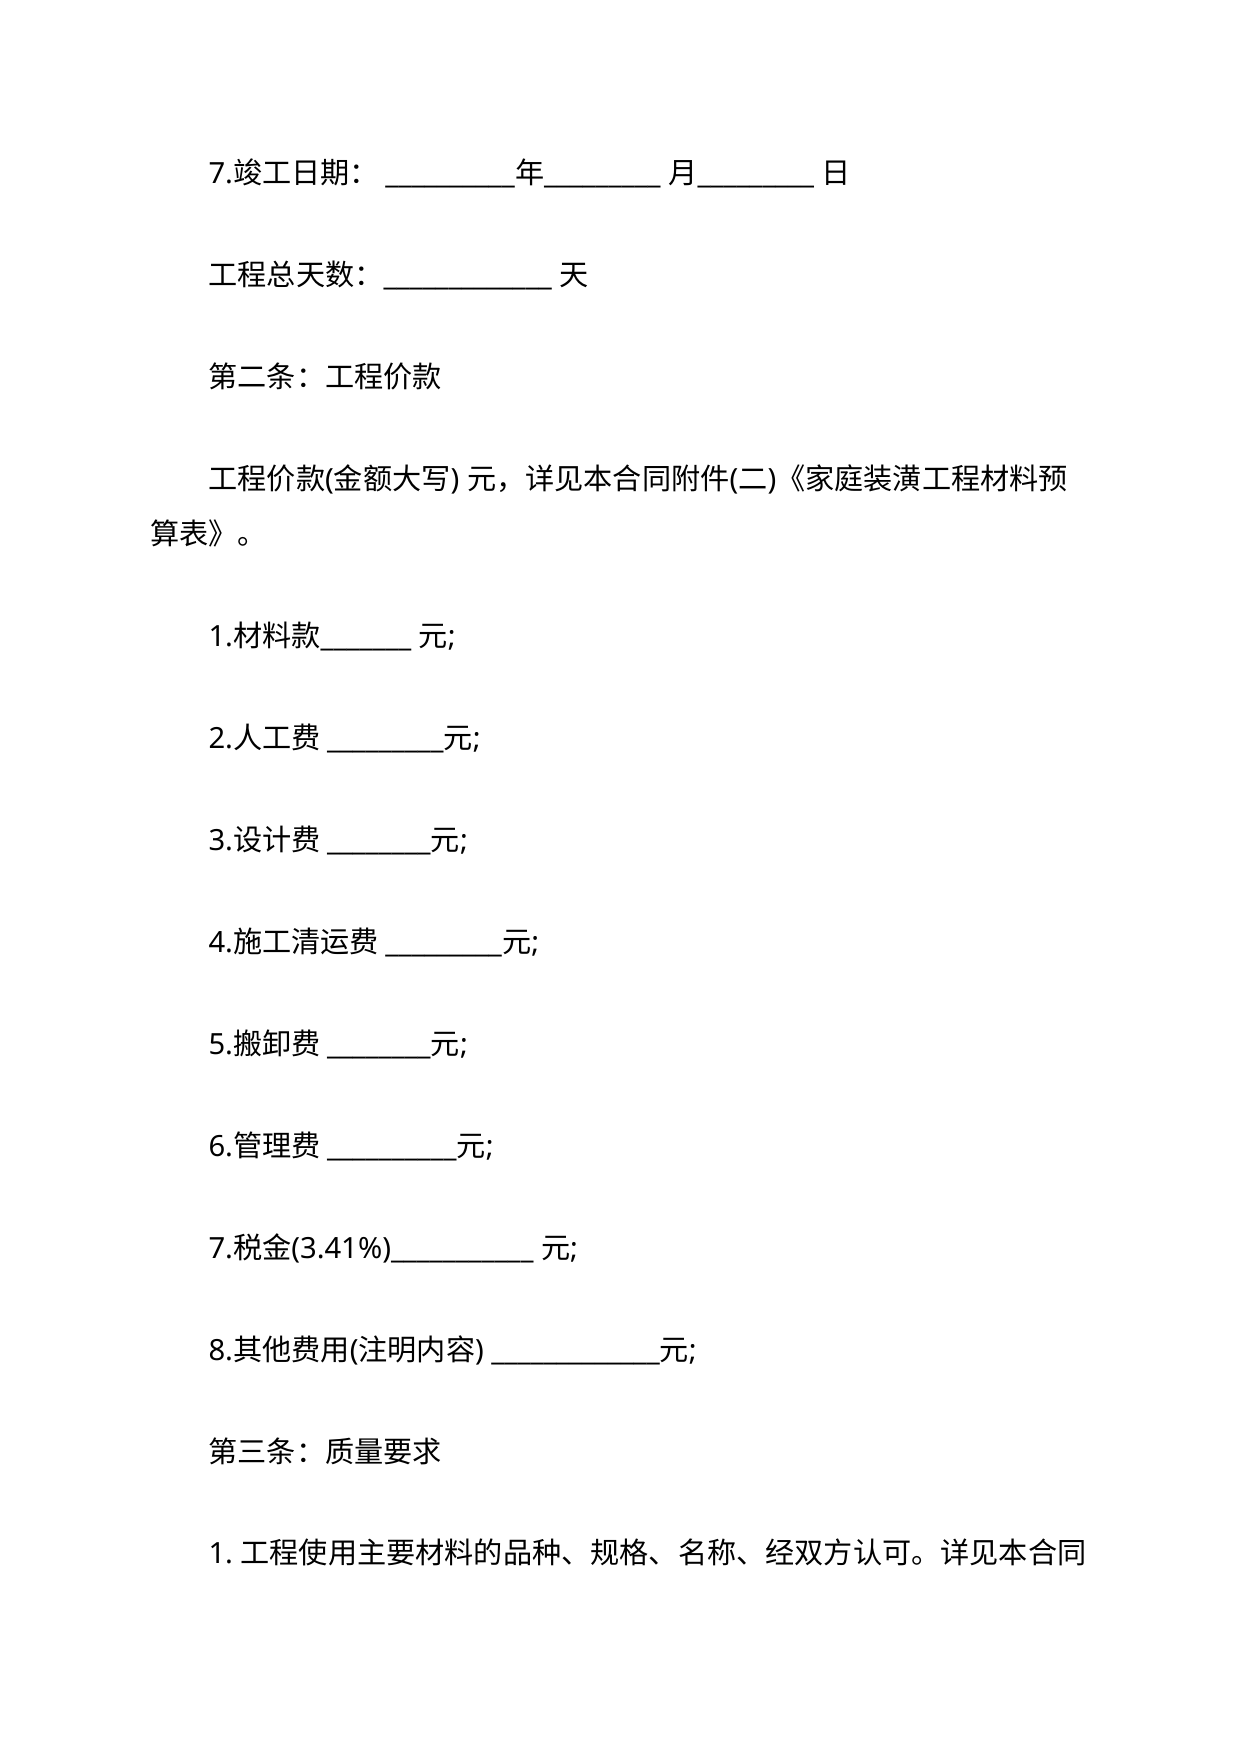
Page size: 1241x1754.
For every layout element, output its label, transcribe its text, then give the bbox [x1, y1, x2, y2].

text 3.设计费 ________元; [150, 816, 1090, 859]
text 8.其他费用(注明内容) _____________元; [150, 1326, 1090, 1369]
text 第二条：工程价款 [150, 354, 1090, 396]
text 工程总天数：_____________ 天 [150, 252, 1090, 294]
text 7.竣工日期： __________年_________ 月_________ 日 [150, 150, 1090, 192]
text 工程价款(金额大写) 元，详见本合同附件(二)《家庭装潢工程材料预算表》。 [150, 456, 1090, 553]
text 2.人工费 _________元; [150, 714, 1090, 757]
text 5.搬卸费 ________元; [150, 1020, 1090, 1063]
text 6.管理费 __________元; [150, 1122, 1090, 1165]
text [150, 1530, 1090, 1572]
text 7.税金(3.41%)___________ 元; [150, 1224, 1090, 1267]
text 1.材料款_______ 元; [150, 612, 1090, 655]
text 4.施工清运费 _________元; [150, 918, 1090, 961]
text 第三条：质量要求 [150, 1428, 1090, 1471]
